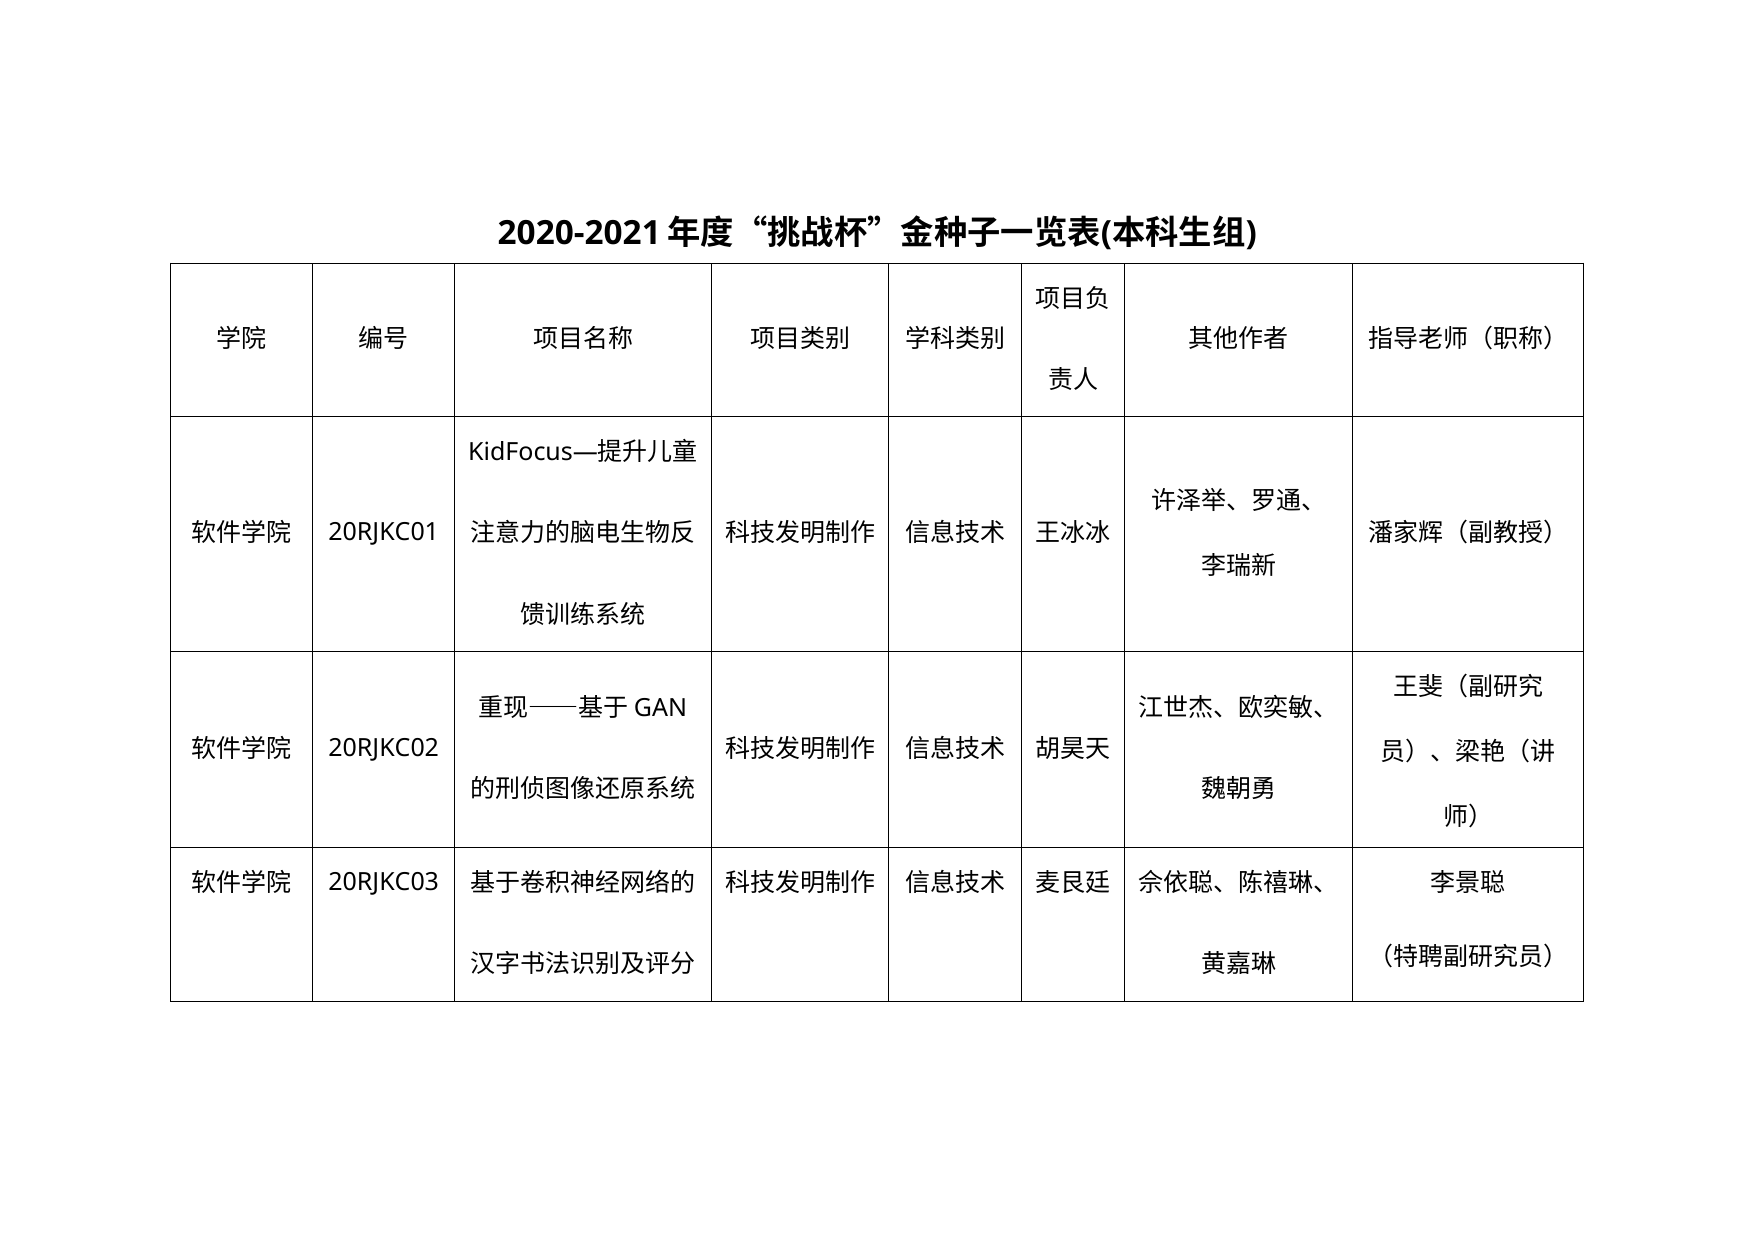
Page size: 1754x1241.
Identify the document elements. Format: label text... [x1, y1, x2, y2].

table_cell 20RJKC01 [313, 417, 454, 651]
table_header 编号 [313, 264, 454, 416]
table_cell 科技发明制作 [712, 652, 888, 847]
table_cell 软件学院 [171, 848, 312, 1001]
table_cell 重现——基于GAN的刑侦图像还原系统 [455, 652, 711, 847]
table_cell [455, 848, 711, 1001]
table_cell 科技发明制作 [712, 417, 888, 651]
table_header 学科类别 [889, 264, 1021, 416]
table_header 项目负责人 [1022, 264, 1124, 416]
table_cell 信息技术 [889, 652, 1021, 847]
table_header 项目名称 [455, 264, 711, 416]
table_cell 20RJKC02 [313, 652, 454, 847]
table_cell 王冰冰 [1022, 417, 1124, 651]
table_header 其他作者 [1125, 264, 1352, 416]
table_cell 软件学院 [171, 417, 312, 651]
table_cell 科技发明制作 [712, 848, 888, 1001]
table_cell 王斐（副研究员）、梁艳（讲师） [1353, 652, 1583, 847]
table_header 学院 [171, 264, 312, 416]
table_cell 许泽举、罗通、 李瑞新 [1125, 417, 1352, 651]
table_cell 软件学院 [171, 652, 312, 847]
text 2020-2021年度“挑战杯”金种子一览表(本科生组) [150, 198, 1604, 263]
table_header 项目类别 [712, 264, 888, 416]
table_cell 李景聪 （特聘副研究员） [1353, 848, 1583, 1001]
table_cell 麦艮廷 [1022, 848, 1124, 1001]
table_cell 信息技术 [889, 417, 1021, 651]
table_cell KidFocus—提升儿童注意力的脑电生物反馈训练系统 [455, 417, 711, 651]
table_cell 20RJKC03 [313, 848, 454, 1001]
table_cell 佘依聪、陈禧琳、黄嘉琳 [1125, 848, 1352, 1001]
table_cell 江世杰、欧奕敏、魏朝勇 [1125, 652, 1352, 847]
table_cell 信息技术 [889, 848, 1021, 1001]
table_header 指导老师（职称） [1353, 264, 1583, 416]
table_cell 胡昊天 [1022, 652, 1124, 847]
table_cell 潘家辉（副教授） [1353, 417, 1583, 651]
